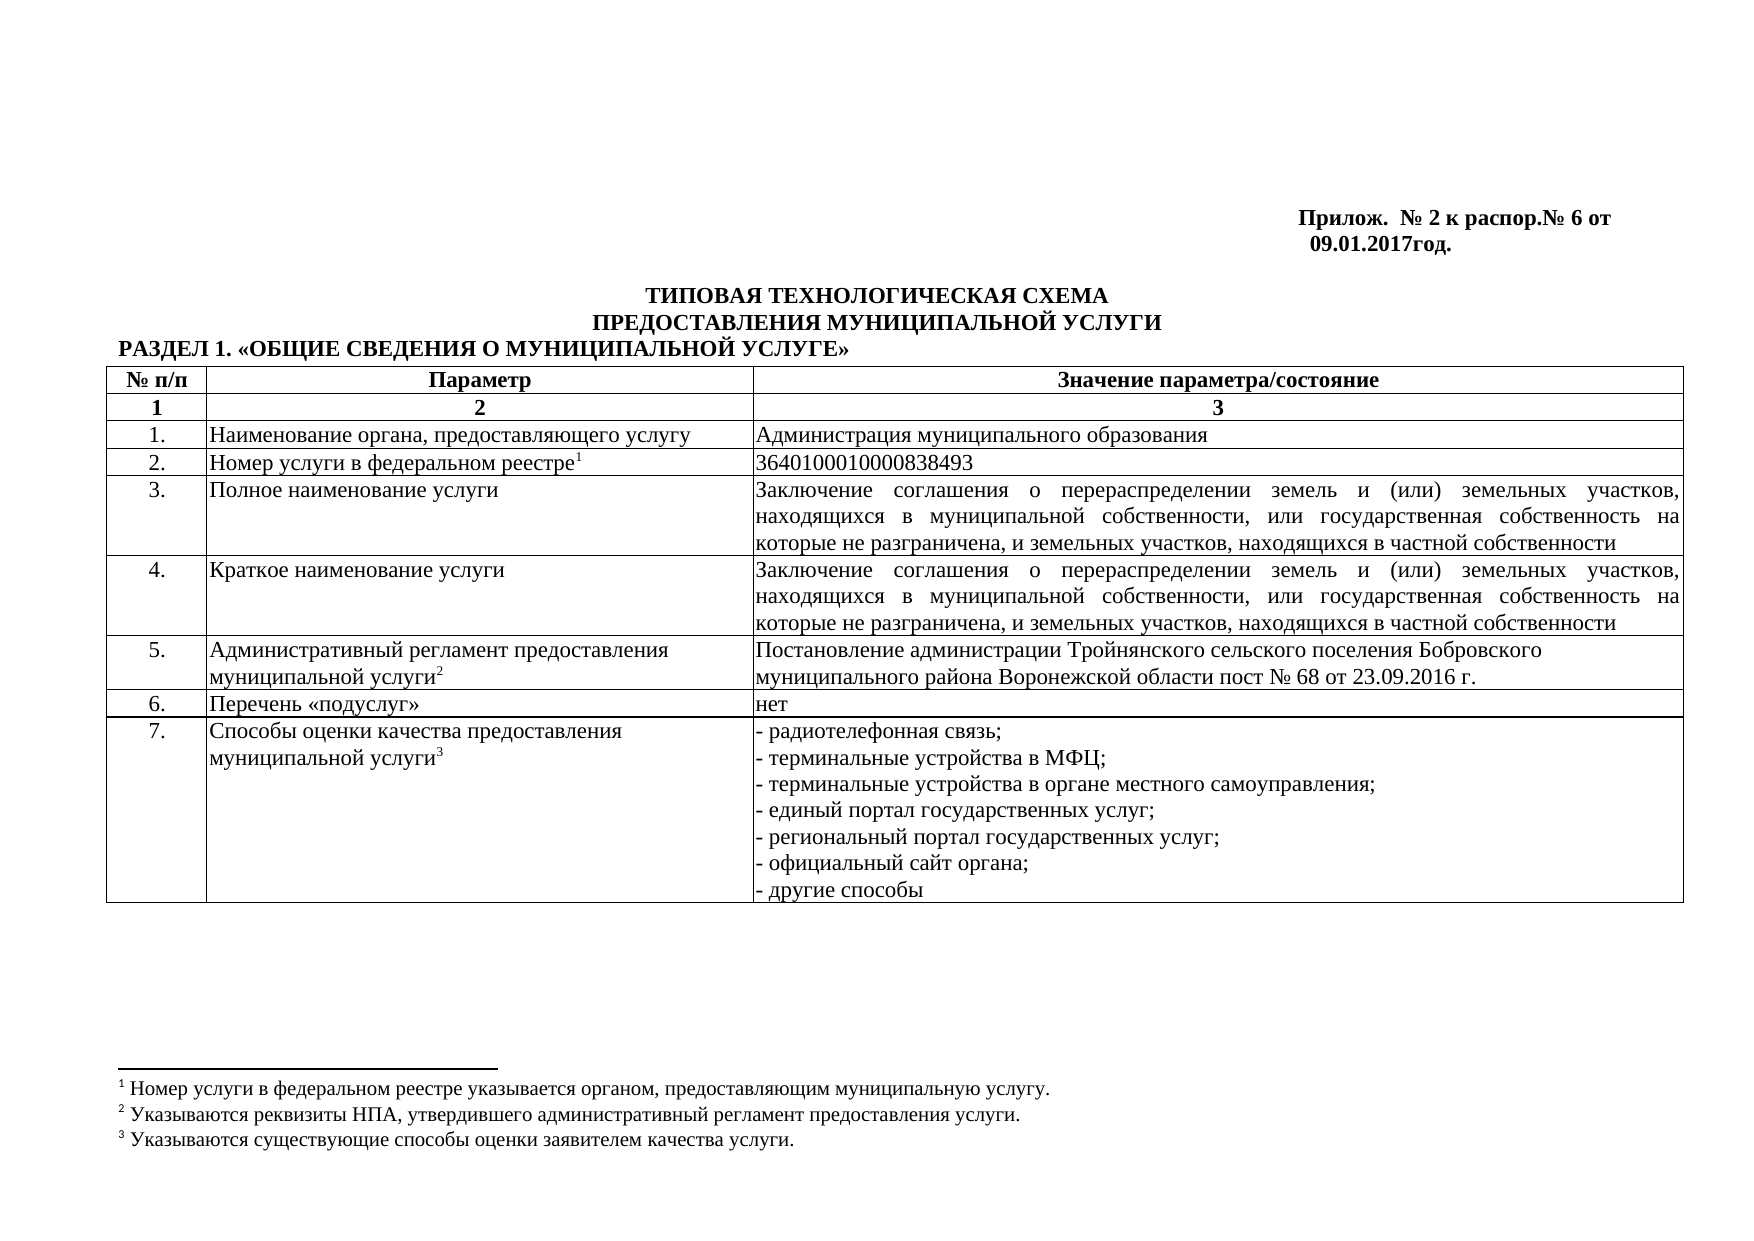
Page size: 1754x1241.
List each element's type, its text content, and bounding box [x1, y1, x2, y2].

table_cell Заключение соглашения о перераспределении земель и (или) земельных участков, находящихся в муниципальной собственности, или государственная собственность на которые не разграничена, и земельных участков, находящихся в частной собственности [754, 556, 1683, 635]
text ТИПОВАЯ ТЕХНОЛОГИЧЕСКАЯ СХЕМА [118, 283, 1636, 309]
table_cell Номер услуги в федеральном реестре [207, 449, 753, 475]
text Прилож. № 2 к распор.№ 6 от [1224, 203, 1636, 230]
table_cell 4. [107, 556, 206, 635]
table_cell Администрация муниципального образования [754, 421, 1683, 448]
text 09.01.2017год. [1224, 230, 1636, 256]
text ПРЕДОСТАВЛЕНИЯ МУНИЦИПАЛЬНОЙ УСЛУГИ [118, 309, 1636, 335]
table_cell 3. [107, 476, 206, 555]
table_header № п/п [107, 367, 206, 393]
table_cell Способы оценки качества предоставления муниципальной услуги [207, 718, 753, 902]
table_cell Административный регламент предоставления муниципальной услуги [207, 636, 753, 689]
table_cell Наименование органа, предоставляющего услугу [207, 421, 753, 448]
table_cell 3640100010000838493 [754, 449, 1683, 475]
table_cell Заключение соглашения о перераспределении земель и (или) земельных участков, находящихся в муниципальной собственности, или государственная собственность на которые не разграничена, и земельных участков, находящихся в частной собственности [754, 476, 1683, 555]
table_cell 2. [107, 449, 206, 475]
table_cell 7. [107, 718, 206, 902]
subtitle РАЗДЕЛ 1. «ОБЩИЕ СВЕДЕНИЯ О МУНИЦИПАЛЬНОЙ УСЛУГЕ» [118, 335, 1636, 362]
table_cell Постановление администрации Тройнянского сельского поселения Бобровского муниципального района Воронежской области пост № 68 от 23.09.2016 г. [754, 636, 1683, 689]
table_cell 2 [207, 394, 753, 420]
table_cell 3 [754, 394, 1683, 420]
table_cell Перечень «подуслуг» [207, 690, 753, 716]
table_cell Полное наименование услуги [207, 476, 753, 555]
table_cell 6. [107, 690, 206, 716]
table_cell Краткое наименование услуги [207, 556, 753, 635]
table_cell нет [754, 690, 1683, 716]
table_cell 1. [107, 421, 206, 448]
table_cell - радиотелефонная связь; - терминальные устройства в МФЦ; - терминальные устройства в органе местного самоуправления; - единый портал государственных услуг; - региональный портал государственных услуг; - официальный сайт органа; - другие способы [754, 718, 1683, 902]
table_header Параметр [207, 367, 753, 393]
table_cell 1 [107, 394, 206, 420]
table_header Значение параметра/состояние [754, 367, 1683, 393]
table_cell 5. [107, 636, 206, 689]
